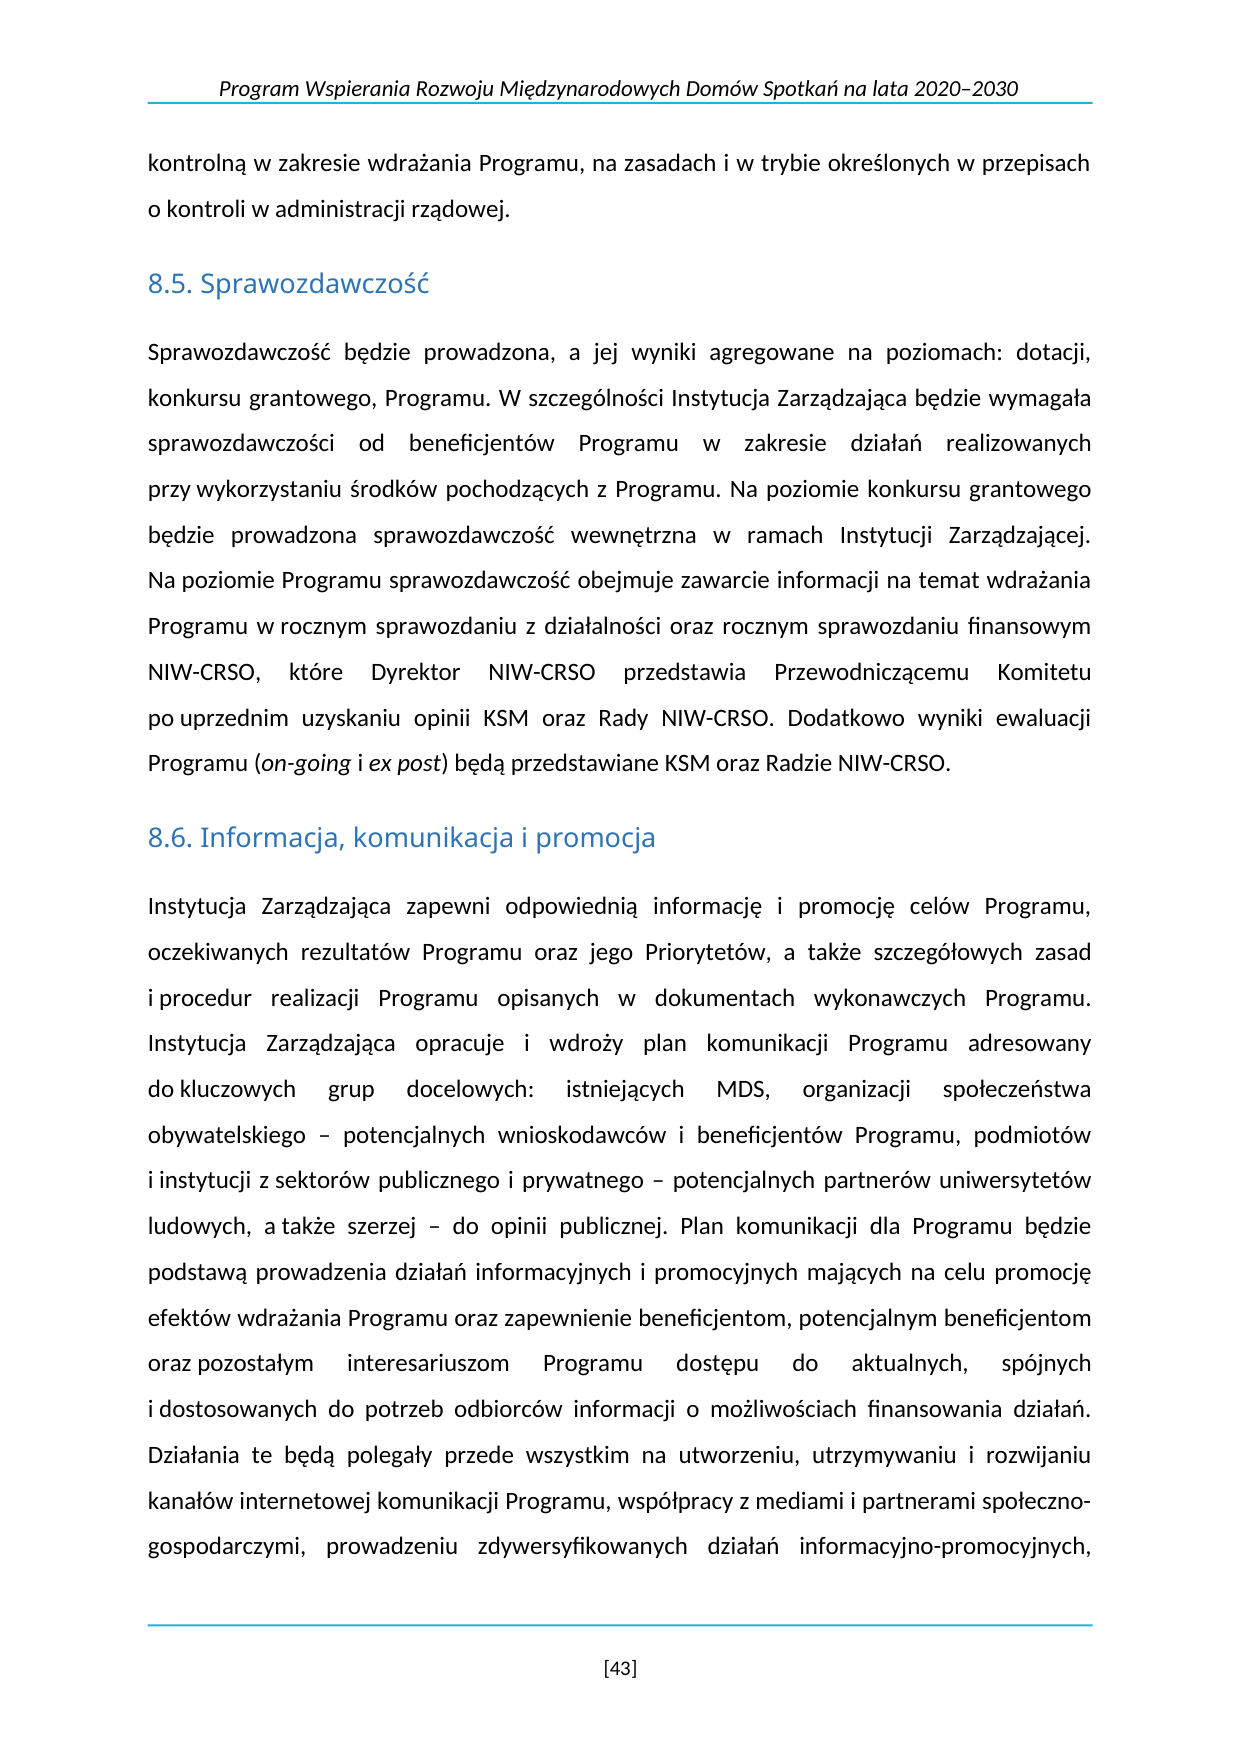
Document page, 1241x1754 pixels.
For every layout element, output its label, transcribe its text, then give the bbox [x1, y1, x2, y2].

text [148, 148, 1093, 224]
text 8.6. Informacja, komunikacja i promocja [148, 818, 1093, 855]
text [148, 890, 1093, 1561]
text 8.5. Sprawozdawczość [148, 264, 1093, 301]
text Sprawozdawczość będzie prowadzona, a jej wyniki agregowane na poziomach: dotacji, konkursu grantowego, Programu. W szczególności Instytucja Zarządzająca będzie wymagała sprawozdawczości od beneficjentów Programu w zakresie działań realizowanych przy wykorzystaniu środków pochodzących z Programu. Na poziomie konkursu grantowego będzie prowadzona sprawozdawczość wewnętrzna w ramach Instytucji Zarządzającej. Na poziomie Programu sprawozdawczość obejmuje zawarcie informacji na temat wdrażania Programu w rocznym sprawozdaniu z działalności oraz rocznym sprawozdaniu finansowym NIW-CRSO, które Dyrektor NIW-CRSO przedstawia Przewodniczącemu Komitetu po uprzednim uzyskaniu opinii KSM oraz Rady NIW-CRSO. Dodatkowo wyniki ewaluacji Programu (on-going i ex post) będą przedstawiane KSM oraz Radzie NIW-CRSO. [148, 336, 1093, 778]
